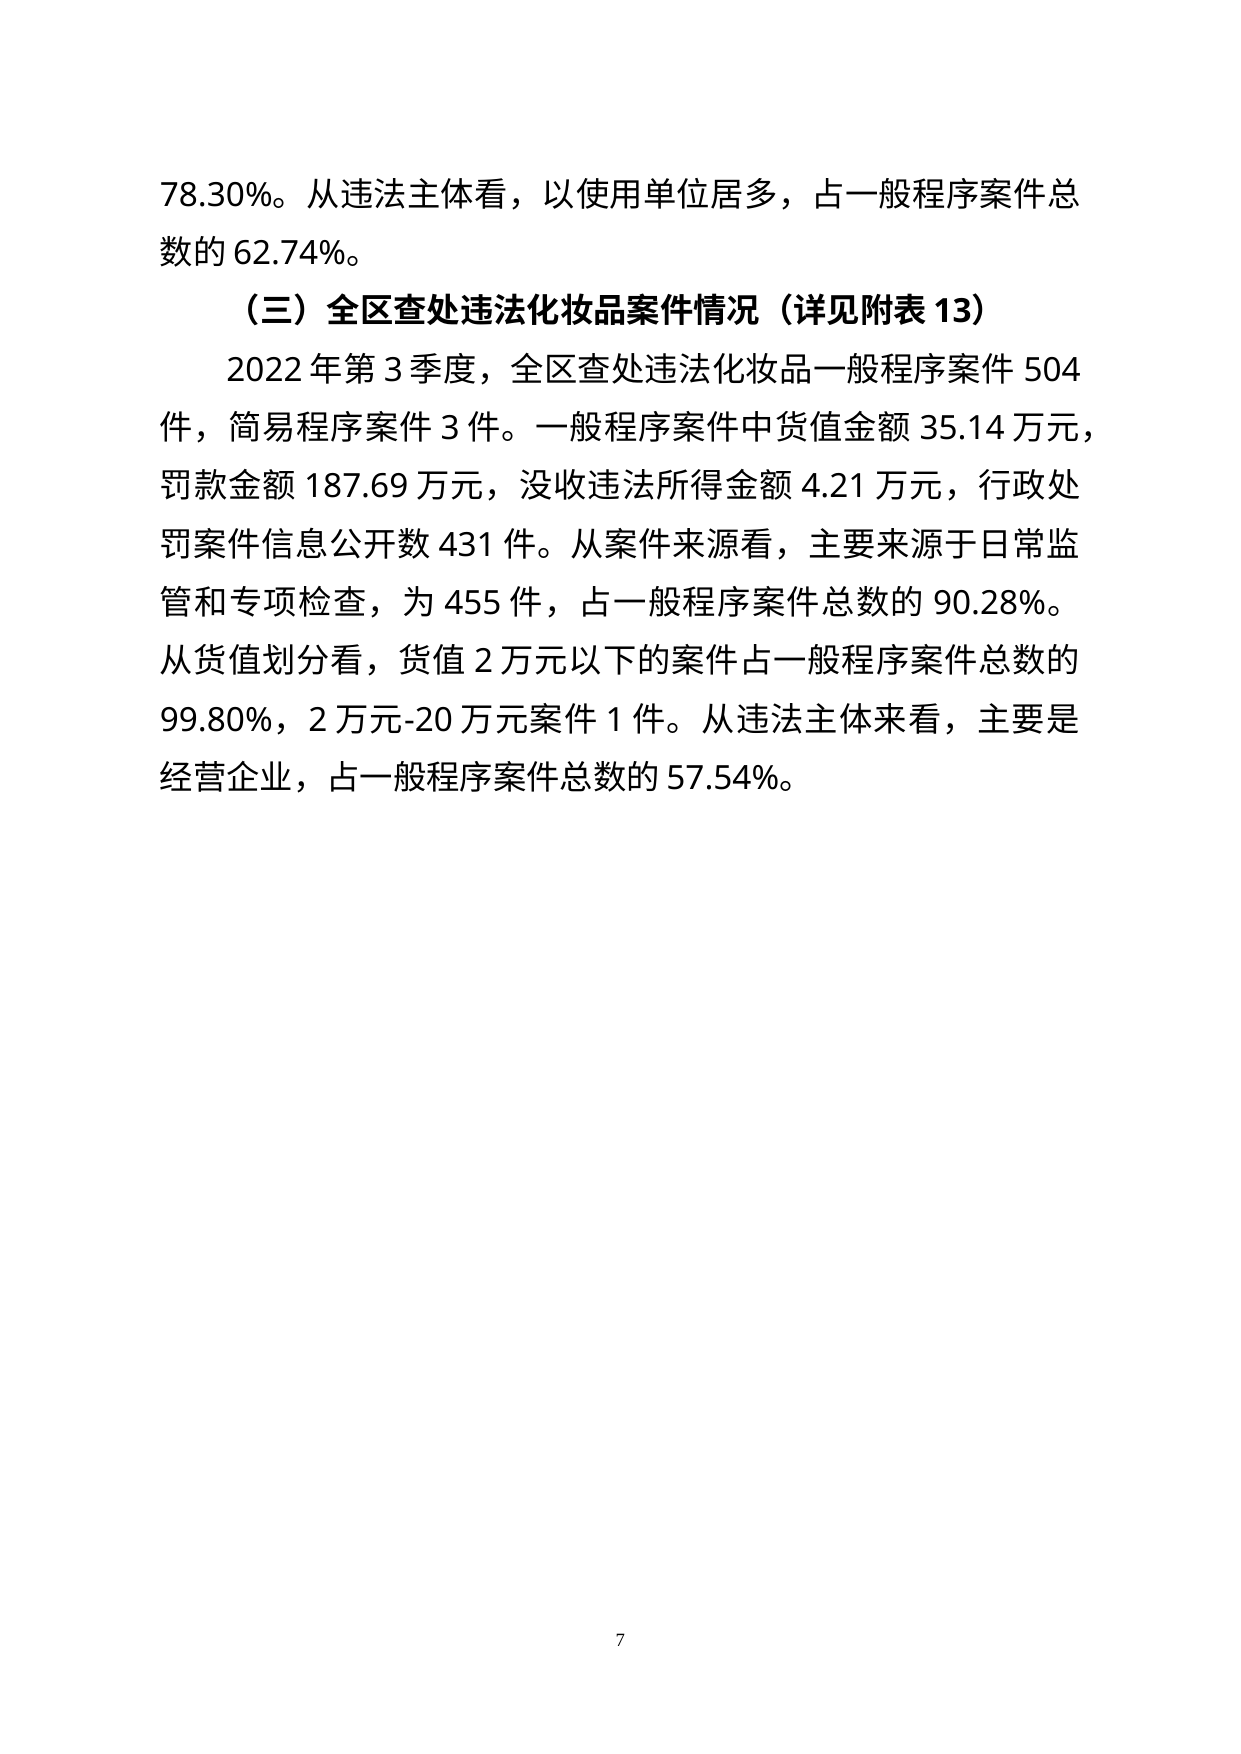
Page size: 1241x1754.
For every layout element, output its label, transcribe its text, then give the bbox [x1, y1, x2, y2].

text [159, 159, 1081, 276]
text 2022年第3季度，全区查处违法化妆品一般程序案件504件，简易程序案件3件。一般程序案件中货值金额35.14万元，罚款金额187.69万元，没收违法所得金额4.21万元，行政处罚案件信息公开数431件。从案件来源看，主要来源于日常监管和专项检查，为455件，占一般程序案件总数的90.28%。从货值划分看，货值2万元以下的案件占一般程序案件总数的99.80%，2万元-20万元案件1件。从违法主体来看，主要是经营企业，占一般程序案件总数的57.54%。 [159, 334, 1081, 801]
text （三）全区查处违法化妆品案件情况（详见附表13） [159, 276, 1081, 334]
